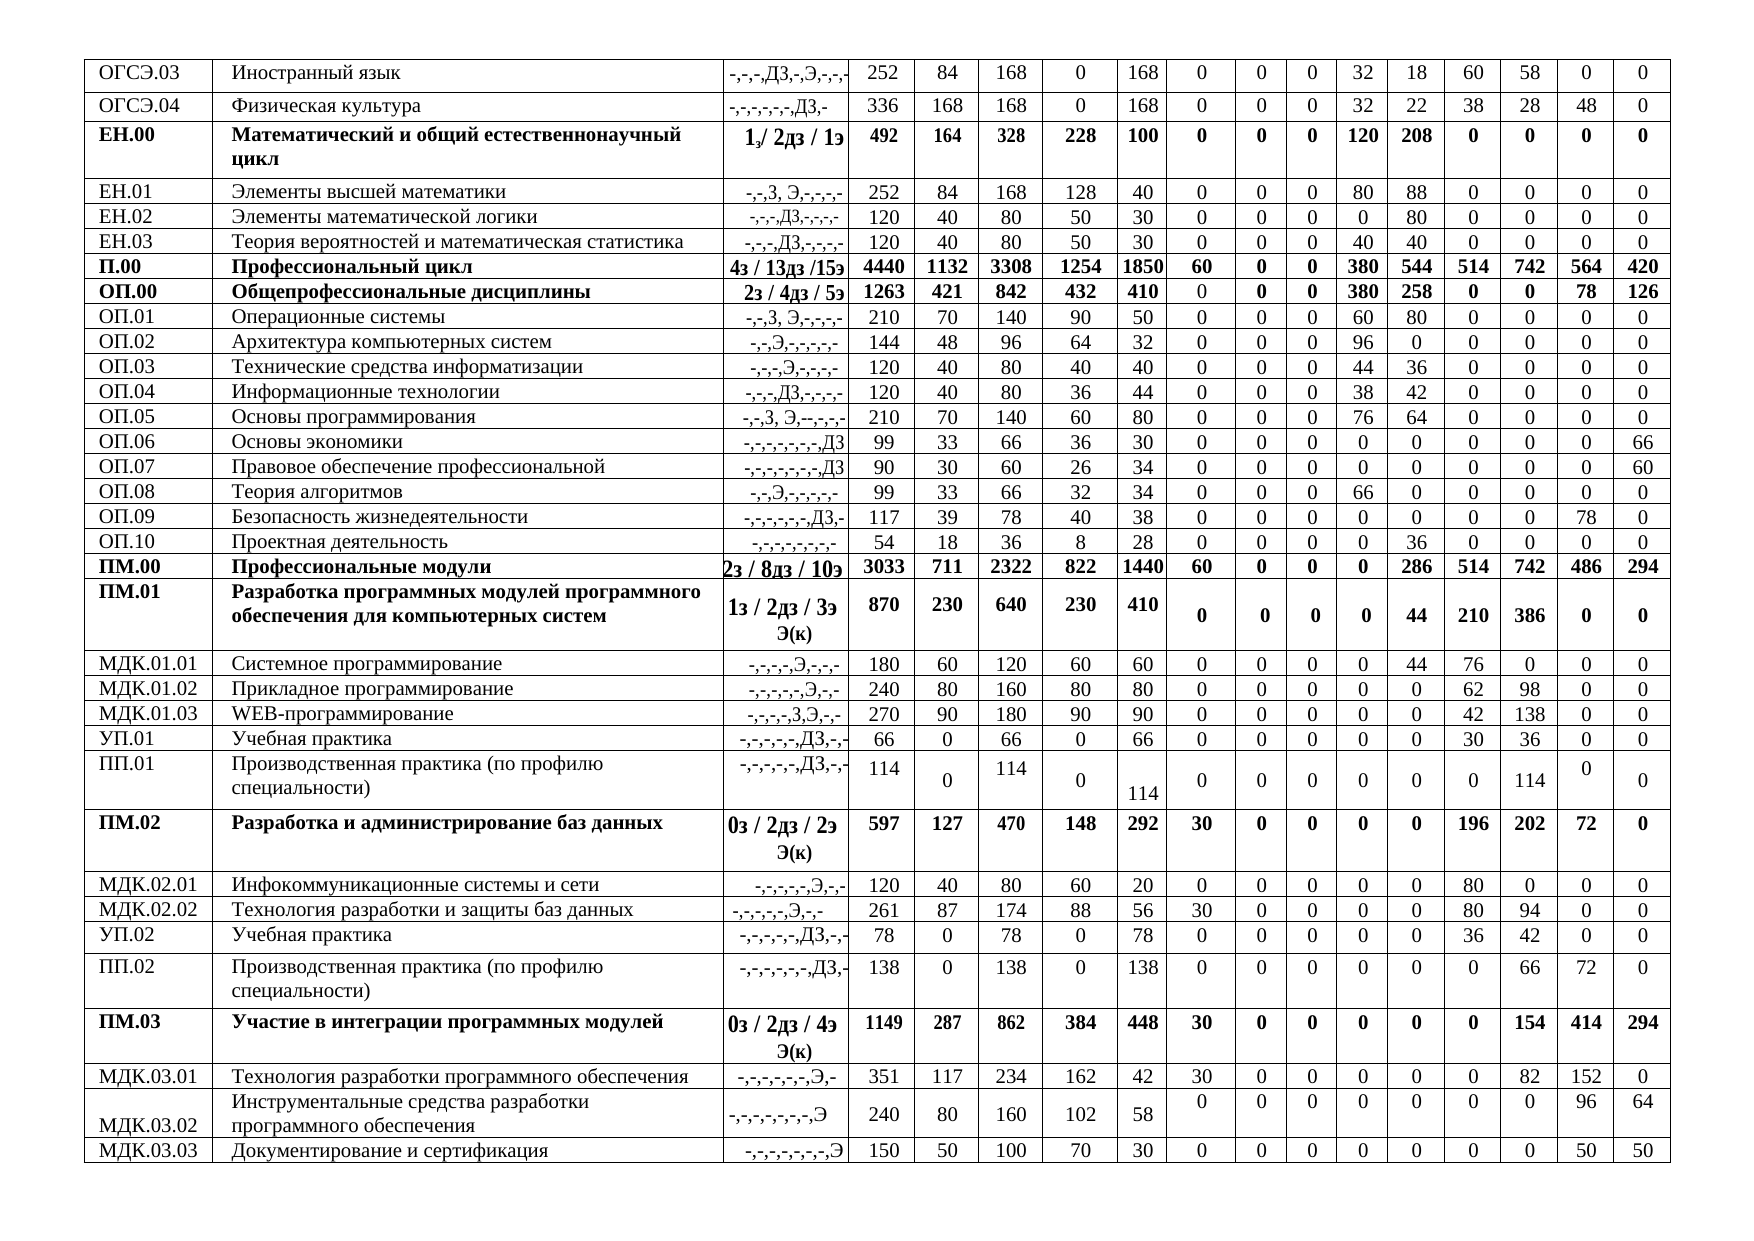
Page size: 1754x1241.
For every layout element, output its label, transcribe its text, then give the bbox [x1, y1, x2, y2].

table_cell 87 [915, 897, 978, 921]
table_cell 261 [849, 897, 914, 921]
table_cell 30 [1118, 1138, 1166, 1162]
table_cell 0 [1388, 429, 1444, 453]
table_cell 117 [849, 504, 914, 528]
table_cell ОГСЭ.04 [85, 93, 212, 121]
table_cell 168 [915, 93, 978, 121]
table_cell ПП.01 [85, 751, 212, 809]
table_cell 842 [979, 279, 1042, 303]
table_cell 114 [1118, 751, 1166, 809]
table_cell 60 [1614, 454, 1670, 478]
table_cell 0 [1287, 504, 1336, 528]
table_cell 60 [915, 651, 978, 675]
table_cell 0 [1614, 701, 1670, 725]
table_cell 0 [1167, 93, 1235, 121]
table_cell 0 [1337, 872, 1387, 896]
table_cell 1850 [1118, 254, 1166, 278]
table_cell 84 [915, 60, 978, 92]
table_cell 90 [915, 701, 978, 725]
table_cell -,-,Э,-,-,-,-,- [724, 479, 848, 503]
table_cell 152 [1558, 1064, 1613, 1088]
table_cell 564 [1558, 254, 1613, 278]
table_cell 80 [1445, 872, 1500, 896]
table_cell 230 [1043, 579, 1117, 650]
table_cell 78 [849, 922, 914, 953]
table_cell 94 [1501, 897, 1557, 921]
table_cell 0 [1167, 922, 1235, 953]
table_cell 0 [1167, 404, 1235, 428]
table_cell 0 [1043, 93, 1117, 121]
table_cell -,-,-,-,-,-,-,ДЗ [724, 429, 848, 453]
table_cell ПМ.02 [85, 810, 212, 871]
table_cell Документирование и сертификация [213, 1138, 723, 1162]
table_cell 80 [1118, 404, 1166, 428]
table_cell 0 [1287, 579, 1336, 650]
table_cell 351 [849, 1064, 914, 1088]
table_cell 30 [1167, 810, 1235, 871]
table_cell ПП.02 [85, 954, 212, 1008]
table_cell Основы экономики [213, 429, 723, 453]
table_cell 420 [1614, 254, 1670, 278]
table_cell 0 [1236, 1089, 1286, 1137]
table_cell -,-,-,-,Э,-,-,- [724, 651, 848, 675]
table_cell Производственная практика (по профилю специальности) [213, 751, 723, 809]
table_cell 164 [915, 122, 978, 178]
table_cell 640 [979, 579, 1042, 650]
table_cell 0 [1388, 1009, 1444, 1063]
table_cell 66 60 [1614, 429, 1670, 453]
table_cell 60 [1043, 872, 1117, 896]
table_cell 0 [1614, 872, 1670, 896]
table_cell 0 [1445, 304, 1500, 328]
table_cell 120 [849, 379, 914, 403]
table_cell 50 [1118, 304, 1166, 328]
table_cell 0 [1558, 701, 1613, 725]
table_cell -,-,-,-,-,-,-,ДЗ [724, 454, 848, 478]
table_cell 0 [1337, 751, 1387, 809]
table_cell 0 [1558, 651, 1613, 675]
table_cell 99 [849, 479, 914, 503]
table_cell 0 [1167, 954, 1235, 1008]
table_cell 384 [1043, 1009, 1117, 1063]
table_cell 80 [1337, 179, 1387, 203]
table_cell 0 [1614, 751, 1670, 809]
table_cell 0 [1167, 1138, 1235, 1162]
table_cell 0 [1558, 204, 1613, 228]
table_cell 20 [1118, 872, 1166, 896]
table_cell 40 [915, 872, 978, 896]
table_cell 0 [1236, 379, 1286, 403]
table_cell Инфокоммуникационные системы и сети [213, 872, 723, 896]
table_cell 0 [1614, 329, 1670, 353]
table_cell УП.01 [85, 726, 212, 750]
table_cell 380 [1337, 279, 1387, 303]
table_cell 30 [915, 454, 978, 478]
table_cell 78 [979, 504, 1042, 528]
table_cell -,-,-,ДЗ,-,Э,-,-,- [724, 60, 848, 92]
table_cell 410 [1118, 279, 1166, 303]
table_cell 0 [1287, 179, 1336, 203]
table_cell 0 [1337, 454, 1387, 478]
table_cell Иностранный язык [213, 60, 723, 92]
table_cell 0 [1287, 479, 1336, 503]
table_cell 0 [1558, 579, 1613, 650]
table_cell 870 [849, 579, 914, 650]
table_cell 0 [1558, 479, 1613, 503]
table_cell 448 [1118, 1009, 1166, 1063]
table_cell Операционные системы [213, 304, 723, 328]
table_cell 84 [915, 179, 978, 203]
table_cell 414 [1558, 1009, 1613, 1063]
table_cell 410 [1118, 579, 1166, 650]
table_cell -,-,-,-,-,-,ДЗ,- [724, 504, 848, 528]
table_cell 0 [1558, 304, 1613, 328]
table_cell 70 [915, 404, 978, 428]
table_cell Профессиональные модули [213, 554, 723, 578]
table_cell 168 [979, 93, 1042, 121]
table_cell 0 [1558, 751, 1613, 809]
table_cell Разработка и администрирование баз данных [213, 810, 723, 871]
table_cell 0 [1236, 279, 1286, 303]
table_cell Системное программирование [213, 651, 723, 675]
table_cell 470 [979, 810, 1042, 871]
table_cell 117 [915, 1064, 978, 1088]
table_cell 0 [1614, 810, 1670, 871]
table_cell 80 [915, 1089, 978, 1137]
table_cell 0 [1287, 810, 1336, 871]
table_cell 0 [1388, 810, 1444, 871]
table_cell 82 [1501, 1064, 1557, 1088]
table_cell 0 [1167, 229, 1235, 253]
table_cell 0 [1558, 726, 1613, 750]
table_cell 0 [1337, 1009, 1387, 1063]
table_cell 8 [1043, 529, 1117, 553]
table_cell 40 [1337, 229, 1387, 253]
table_cell Физическая культура [213, 93, 723, 121]
table_cell 0 [1445, 1009, 1500, 1063]
table_cell 88 [1043, 897, 1117, 921]
table_cell ОП.10 [85, 529, 212, 553]
table_cell 0 [1501, 329, 1557, 353]
table_cell 30 [1167, 897, 1235, 921]
table_cell 0 [1388, 922, 1444, 953]
table_cell 0 [1337, 676, 1387, 700]
table_cell 66 [1501, 954, 1557, 1008]
table_cell 0 [1236, 504, 1286, 528]
table_cell 258 [1388, 279, 1444, 303]
table_cell 0 [1236, 872, 1286, 896]
table_cell 120 [1337, 122, 1387, 178]
table_cell 64 [1043, 329, 1117, 353]
table_cell 180 [979, 701, 1042, 725]
table_cell 70 [915, 304, 978, 328]
table_cell Правовое обеспечение профессиональной деятельности [213, 454, 723, 478]
table_cell 120 [979, 651, 1042, 675]
table_cell 0 [1501, 872, 1557, 896]
table_cell 66 [979, 479, 1042, 503]
table_cell 54 [849, 529, 914, 553]
table_cell 138 [1118, 954, 1166, 1008]
table_cell 0 [1167, 676, 1235, 700]
table_cell 60 [1337, 304, 1387, 328]
table_cell Прикладное программирование [213, 676, 723, 700]
table_cell 160 [979, 1089, 1042, 1137]
table_cell ЕН.00 [85, 122, 212, 178]
table_cell 0 [1558, 354, 1613, 378]
table_cell 2з / 4дз / 5э [724, 279, 848, 303]
table_cell 0 [1558, 329, 1613, 353]
table_cell ОП.06 [85, 429, 212, 453]
table_cell 0 [1236, 651, 1286, 675]
table_cell 62 [1445, 676, 1500, 700]
table_cell МДК.01.03 [85, 701, 212, 725]
table_cell 0 [1445, 404, 1500, 428]
table_cell 0 [1287, 454, 1336, 478]
table_cell 292 [1118, 810, 1166, 871]
table_cell 0 [1445, 429, 1500, 453]
table_cell Безопасность жизнедеятельности [213, 504, 723, 528]
table_cell 742 [1501, 554, 1557, 578]
table_cell -,-,-,-,-,Э,-,- [724, 872, 848, 896]
table_cell -,-,-,-,-,ДЗ,-,- [724, 726, 848, 750]
table_cell ОП.01 [85, 304, 212, 328]
table_cell ЕН.01 [85, 179, 212, 203]
table_cell 0 [1236, 354, 1286, 378]
table_cell 0 [1337, 579, 1387, 650]
table_cell 40 [915, 229, 978, 253]
table_cell 3033 [849, 554, 914, 578]
table_cell -,-,-,-,-,ДЗ,-,- [724, 922, 848, 953]
table_cell 168 [1118, 60, 1166, 92]
table_cell 514 [1445, 554, 1500, 578]
table_cell 328 [979, 122, 1042, 178]
table_cell 0 [1236, 529, 1286, 553]
table_cell 64 [1614, 1089, 1670, 1137]
table_cell 120 [849, 229, 914, 253]
table_cell 0 [915, 726, 978, 750]
table_cell ОП.03 [85, 354, 212, 378]
table_cell 228 [1043, 122, 1117, 178]
table_cell 38 [1337, 379, 1387, 403]
table_cell 0 [1388, 872, 1444, 896]
table_cell 0 [1287, 229, 1336, 253]
table_cell 114 [1501, 751, 1557, 809]
table_cell 0 [1501, 454, 1557, 478]
table_cell 0 [1614, 529, 1670, 553]
table_cell УП.02 [85, 922, 212, 953]
table_cell 0 [1287, 279, 1336, 303]
table_cell 0 [1388, 479, 1444, 503]
table_cell 0 [1501, 122, 1557, 178]
table_cell 0 [1287, 404, 1336, 428]
table_cell 597 [849, 810, 914, 871]
table_cell 150 [849, 1138, 914, 1162]
table_cell 0 [1445, 354, 1500, 378]
table_cell 96 [1337, 329, 1387, 353]
table_cell 0 [1337, 651, 1387, 675]
table_cell 0 [1614, 122, 1670, 178]
table_cell 33 [915, 479, 978, 503]
table_cell 822 [1043, 554, 1117, 578]
table_cell 0 [1445, 122, 1500, 178]
table_cell 30 [1167, 1009, 1235, 1063]
table_cell 0з / 2дз / 4э Э(к) [724, 1009, 848, 1063]
table_cell 0 [1614, 651, 1670, 675]
table_cell 0 [1167, 379, 1235, 403]
table_cell 0 [1167, 354, 1235, 378]
table_cell 0 [1445, 479, 1500, 503]
table_cell 2322 [979, 554, 1042, 578]
table_cell 138 [979, 954, 1042, 1008]
table_cell 0 [1445, 379, 1500, 403]
table_cell 202 [1501, 810, 1557, 871]
table_cell МДК.02.01 [85, 872, 212, 896]
table_cell 0 [1337, 922, 1387, 953]
table_cell 210 [1445, 579, 1500, 650]
table_cell 80 [1043, 676, 1117, 700]
table_cell 0 [1167, 726, 1235, 750]
table_cell 40 [915, 379, 978, 403]
table_cell 42 [1501, 922, 1557, 953]
table_cell Общепрофессиональные дисциплины [213, 279, 723, 303]
table_cell 0 [1337, 429, 1387, 453]
table_cell 0 [1236, 579, 1286, 650]
table_cell 0 [1167, 329, 1235, 353]
table_cell 0 [1287, 701, 1336, 725]
table_cell 60 [1445, 60, 1500, 92]
table_cell 0 [1337, 504, 1387, 528]
table_cell 0 [1614, 676, 1670, 700]
table_cell 180 [849, 651, 914, 675]
table_cell 120 [849, 354, 914, 378]
table_cell 0 [1236, 1009, 1286, 1063]
table_cell 0 [1614, 404, 1670, 428]
table_cell 76 [1337, 404, 1387, 428]
table_cell 90 [849, 454, 914, 478]
table_cell 0 [1167, 279, 1235, 303]
table_cell Проектная деятельность [213, 529, 723, 553]
table_cell 72 [1558, 954, 1613, 1008]
table_cell 64 [1388, 404, 1444, 428]
table_cell 3308 [979, 254, 1042, 278]
table_cell 0 [1501, 204, 1557, 228]
table_cell 0 [1337, 1064, 1387, 1088]
table_cell 60 [1167, 254, 1235, 278]
table_cell 0 [1167, 1089, 1235, 1137]
table_cell 0 [1236, 93, 1286, 121]
table_cell 0 [1167, 872, 1235, 896]
table_cell 0 [1614, 229, 1670, 253]
table_cell 0з / 2дз / 2э Э(к) [724, 810, 848, 871]
table_cell 114 [849, 751, 914, 809]
table_cell 168 [979, 60, 1042, 92]
table_cell 0 [1501, 279, 1557, 303]
table_cell 80 [1445, 897, 1500, 921]
table_cell 60 [1043, 651, 1117, 675]
table_cell Элементы математической логики [213, 204, 723, 228]
table_cell 0 [1614, 93, 1670, 121]
table_cell 80 [1388, 204, 1444, 228]
table_cell 0 [1445, 504, 1500, 528]
table_cell 0 [915, 954, 978, 1008]
table_cell 36 [1388, 354, 1444, 378]
table_cell МДК.01.01 [85, 651, 212, 675]
table_cell 0 [1287, 529, 1336, 553]
table_cell -,-,З, Э,-,-,-,- [724, 179, 848, 203]
table_cell 742 [1501, 254, 1557, 278]
table_cell 30 [1445, 726, 1500, 750]
table_cell 36 [1388, 529, 1444, 553]
table_cell 0 [1287, 304, 1336, 328]
table_cell 100 [979, 1138, 1042, 1162]
table_cell 1з/ 2дз / 1э [724, 122, 848, 178]
table_cell 99 [849, 429, 914, 453]
table_cell 48 [1558, 93, 1613, 121]
table_cell 294 [1614, 554, 1670, 578]
table_cell 0 [1236, 810, 1286, 871]
table_cell 0 [1287, 872, 1336, 896]
table_cell 0 [1287, 751, 1336, 809]
table_cell 28 [1118, 529, 1166, 553]
table_cell 4440 [849, 254, 914, 278]
table_cell 0 [1236, 60, 1286, 92]
table_cell 0 [1445, 529, 1500, 553]
table_cell 80 [979, 204, 1042, 228]
table_cell 44 [1388, 579, 1444, 650]
table_cell 40 [1388, 229, 1444, 253]
table_cell 0 [1236, 254, 1286, 278]
table_cell 0 [1501, 179, 1557, 203]
table_cell 1440 [1118, 554, 1166, 578]
table_cell 42 [1118, 1064, 1166, 1088]
table_cell 42 [1445, 701, 1500, 725]
table_cell 0 [1388, 701, 1444, 725]
table_cell 0 [1445, 279, 1500, 303]
table_cell ОП.07 [85, 454, 212, 478]
table_cell 1254 [1043, 254, 1117, 278]
table_cell 0 [1167, 204, 1235, 228]
table_cell 39 [915, 504, 978, 528]
table_cell 0 [1337, 954, 1387, 1008]
table_cell 0 [1501, 504, 1557, 528]
table_cell 0 [1167, 751, 1235, 809]
table_cell 0 [1236, 204, 1286, 228]
table_cell 0 [1236, 897, 1286, 921]
table_cell 98 [1501, 676, 1557, 700]
table_cell 50 [1558, 1138, 1613, 1162]
table_cell МДК.02.02 [85, 897, 212, 921]
table_cell 0 [1287, 122, 1336, 178]
table_cell 32 [1043, 479, 1117, 503]
table_cell -,-,-,-,-,-,ДЗ,- [724, 954, 848, 1008]
table_cell 0 [1388, 676, 1444, 700]
table_cell 0 [1558, 922, 1613, 953]
table_cell МДК.01.02 [85, 676, 212, 700]
table_cell -,-,Э,-,-,-,-,- [724, 329, 848, 353]
table_cell 58 [1118, 1089, 1166, 1137]
table_cell 4з / 13дз /15э [724, 254, 848, 278]
table_cell 0 [1558, 454, 1613, 478]
table_cell 0 [1558, 529, 1613, 553]
table_cell 140 [979, 304, 1042, 328]
table_cell 0 [1388, 1138, 1444, 1162]
table_cell 0 [1445, 179, 1500, 203]
table_cell Производственная практика (по профилю специальности) [213, 954, 723, 1008]
table_cell -,-,З, Э,--,-,-,- [724, 404, 848, 428]
table_cell 0 [1167, 429, 1235, 453]
table_cell 148 [1043, 810, 1117, 871]
table_cell 270 [849, 701, 914, 725]
table_cell 78 [1118, 922, 1166, 953]
table_cell 0 [1337, 701, 1387, 725]
table_cell 0 [1558, 179, 1613, 203]
table_cell 0 [1167, 579, 1235, 650]
table_cell ОП.09 [85, 504, 212, 528]
table_cell 2з / 8дз / 10э [724, 554, 848, 578]
table_cell 0 [1558, 872, 1613, 896]
table_cell 252 [849, 60, 914, 92]
table_cell 0 [1337, 529, 1387, 553]
table_cell Архитектура компьютерных систем [213, 329, 723, 353]
table_cell 0 [1337, 1089, 1387, 1137]
table_cell -,-,-,-,-,-,-,- [724, 529, 848, 553]
table_cell 174 [979, 897, 1042, 921]
table_cell 208 [1388, 122, 1444, 178]
table_cell 0 [1287, 651, 1336, 675]
table_cell 0 [1236, 554, 1286, 578]
table_cell 0 [1287, 1009, 1336, 1063]
table_cell 18 [1388, 60, 1444, 92]
table_cell 210 [849, 304, 914, 328]
table_cell 78 [1558, 504, 1613, 528]
table_cell 60 [1118, 651, 1166, 675]
table_cell 1з / 2дз / 3э Э(к) [724, 579, 848, 650]
table_cell -,-,-,ДЗ,-,-,-,- [724, 204, 848, 228]
table_cell 0 [1236, 676, 1286, 700]
table_cell 0 [1337, 554, 1387, 578]
table_cell 0 [1287, 897, 1336, 921]
table_cell 0 [1445, 751, 1500, 809]
table_cell 0 [1236, 229, 1286, 253]
table_cell 1132 [915, 254, 978, 278]
table_cell ЕН.03 [85, 229, 212, 253]
table_cell 0 [1043, 922, 1117, 953]
table_cell -,-,-,-,З,Э,-,- [724, 701, 848, 725]
table_cell 80 [1118, 676, 1166, 700]
table_cell 0 [1445, 454, 1500, 478]
table_cell 0 [1236, 1138, 1286, 1162]
table_cell Математический и общий естественнонаучный цикл [213, 122, 723, 178]
table_cell 44 [1118, 379, 1166, 403]
table_cell 36 [1043, 429, 1117, 453]
table_cell 0 [1558, 229, 1613, 253]
table_cell ОП.00 [85, 279, 212, 303]
table_cell 0 [1167, 454, 1235, 478]
table_cell 0 [1287, 379, 1336, 403]
table_cell 0 [1614, 897, 1670, 921]
table_cell 230 [915, 579, 978, 650]
table_cell 0 [1167, 60, 1235, 92]
table_cell Информационные технологии [213, 379, 723, 403]
table_cell 0 [1287, 429, 1336, 453]
table_cell 42 [1388, 379, 1444, 403]
table_cell 100 [1118, 122, 1166, 178]
table_cell -,-,-,-,-,Э,-,- [724, 676, 848, 700]
table_cell 0 [1287, 93, 1336, 121]
table_cell 114 [979, 751, 1042, 809]
table_cell 0 [1445, 954, 1500, 1008]
table_cell 514 [1445, 254, 1500, 278]
table_cell 0 [1287, 1138, 1336, 1162]
table_cell 34 [1118, 479, 1166, 503]
table_cell 0 [1445, 1064, 1500, 1088]
table_cell 162 [1043, 1064, 1117, 1088]
table_cell Теория алгоритмов [213, 479, 723, 503]
table_cell 0 [1614, 354, 1670, 378]
table_cell 0 [1167, 122, 1235, 178]
table_cell 50 [1043, 229, 1117, 253]
table_cell 0 [1501, 529, 1557, 553]
table_cell 80 [1388, 304, 1444, 328]
table_cell Элементы высшей математики [213, 179, 723, 203]
table_cell 0 [1287, 1064, 1336, 1088]
table_cell Инструментальные средства разработки программного обеспечения [213, 1089, 723, 1137]
table_cell 44 [1337, 354, 1387, 378]
table_cell 0 [1614, 579, 1670, 650]
table_cell 40 [915, 204, 978, 228]
table_cell 44 [1388, 651, 1444, 675]
table_cell 286 [1388, 554, 1444, 578]
table_cell 80 [979, 354, 1042, 378]
table_cell 80 [979, 872, 1042, 896]
table_cell 66 [849, 726, 914, 750]
table_cell 0 [1558, 429, 1613, 453]
table_cell 0 [1388, 1089, 1444, 1137]
table_cell 18 [915, 529, 978, 553]
table_cell 40 [1118, 179, 1166, 203]
table_cell 0 [1287, 254, 1336, 278]
table_cell 36 [1043, 379, 1117, 403]
table_cell 0 [1167, 179, 1235, 203]
table_cell Учебная практика [213, 922, 723, 953]
table_cell Разработка программных модулей программного обеспечения для компьютерных систем [213, 579, 723, 650]
table_cell 0 [1287, 954, 1336, 1008]
table_cell 0 [1388, 504, 1444, 528]
table_cell 28 [1501, 93, 1557, 121]
table_cell 127 [915, 810, 978, 871]
table_cell 0 [1167, 304, 1235, 328]
table_cell 96 [1558, 1089, 1613, 1137]
table_cell Технология разработки программного обеспечения [213, 1064, 723, 1088]
table_cell 120 [849, 204, 914, 228]
table_cell 34 [1118, 454, 1166, 478]
table_cell WEB-программирование [213, 701, 723, 725]
table_cell 120 [849, 872, 914, 896]
table_cell 0 [1501, 1138, 1557, 1162]
table_cell 0 [1445, 1089, 1500, 1137]
table_cell 380 [1337, 254, 1387, 278]
table_cell -,-,-,Э,-,-,-,- [724, 354, 848, 378]
table_cell 0 [1167, 504, 1235, 528]
table_cell -,-,-,-,-,-,-,Э [724, 1089, 848, 1137]
table_cell 154 [1501, 1009, 1557, 1063]
table_cell 0 [1167, 701, 1235, 725]
table_cell -,-,З, Э,-,-,-,- [724, 304, 848, 328]
table_cell 26 [1043, 454, 1117, 478]
table_cell 126 [1614, 279, 1670, 303]
table_cell 0 [1043, 954, 1117, 1008]
table_cell ОП.05 [85, 404, 212, 428]
table_cell 140 [979, 404, 1042, 428]
table_cell 0 [1445, 1138, 1500, 1162]
table_cell 0 [1287, 922, 1336, 953]
table_cell 0 [1501, 651, 1557, 675]
table_cell 0 [1043, 60, 1117, 92]
table_cell 50 [1043, 204, 1117, 228]
table_cell -,-,-,ДЗ,-,-,-,- [724, 229, 848, 253]
table_cell ПМ.03 [85, 1009, 212, 1063]
table_cell 60 [1043, 404, 1117, 428]
table_cell 0 [1236, 179, 1286, 203]
table_cell 0 [1614, 304, 1670, 328]
table_cell 0 [1236, 954, 1286, 1008]
table_cell 0 [1501, 379, 1557, 403]
table_cell 0 [1236, 1064, 1286, 1088]
table_cell 0 [1445, 329, 1500, 353]
table_cell Учебная практика [213, 726, 723, 750]
table_cell 88 [1388, 179, 1444, 203]
table_cell 0 [1501, 229, 1557, 253]
table_cell 138 [849, 954, 914, 1008]
table_cell 50 [915, 1138, 978, 1162]
table_cell 492 [849, 122, 914, 178]
table_cell 0 [1167, 479, 1235, 503]
table_cell 0 [1287, 204, 1336, 228]
table_cell 0 [1337, 810, 1387, 871]
table_cell 234 [979, 1064, 1042, 1088]
table_cell 30 [1118, 429, 1166, 453]
table_cell 168 [979, 179, 1042, 203]
table_cell 0 [1558, 676, 1613, 700]
table_cell Основы программирования [213, 404, 723, 428]
table_cell 38 [1118, 504, 1166, 528]
table_cell 336 [849, 93, 914, 121]
table_cell Теория вероятностей и математическая статистика [213, 229, 723, 253]
table_cell 294 [1614, 1009, 1670, 1063]
table_cell 0 [1445, 204, 1500, 228]
table_cell 252 [849, 179, 914, 203]
table_cell 0 [1167, 529, 1235, 553]
table_cell ОГСЭ.03 [85, 60, 212, 92]
table_cell 66 [1337, 479, 1387, 503]
table_cell 0 [1287, 60, 1336, 92]
table_cell 0 [1236, 726, 1286, 750]
table_cell 90 [1043, 701, 1117, 725]
table_cell 0 [1614, 479, 1670, 503]
table_cell ОП.08 [85, 479, 212, 503]
table_cell 76 [1445, 651, 1500, 675]
table_cell 0 [1287, 676, 1336, 700]
table_cell 0 [1236, 751, 1286, 809]
table_cell 0 [1236, 304, 1286, 328]
table_cell 287 [915, 1009, 978, 1063]
table_cell -,-,-,-,-,ДЗ,-,- [724, 751, 848, 809]
table_cell 0 [1501, 404, 1557, 428]
table_cell 0 [1501, 1089, 1557, 1137]
table_cell 32 [1337, 93, 1387, 121]
table_cell 0 [1236, 122, 1286, 178]
table_cell 0 [1287, 354, 1336, 378]
table_cell 0 [1388, 454, 1444, 478]
table_cell 90 [1118, 701, 1166, 725]
table_cell 0 [1337, 897, 1387, 921]
table_cell 0 [1236, 404, 1286, 428]
table_cell 0 [1558, 379, 1613, 403]
table_cell 0 [1337, 726, 1387, 750]
table_cell ЕН.02 [85, 204, 212, 228]
table_cell 0 [1501, 429, 1557, 453]
table_cell 0 [1236, 479, 1286, 503]
table_cell 0 [915, 922, 978, 953]
table_cell 862 [979, 1009, 1042, 1063]
table_cell 40 [1043, 354, 1117, 378]
table_cell МДК.03.03 [85, 1138, 212, 1162]
table_cell 0 [1236, 329, 1286, 353]
table_cell 0 [1558, 60, 1613, 92]
table_cell 0 [1167, 651, 1235, 675]
table_cell 32 [1337, 60, 1387, 92]
table_cell 0 [1614, 204, 1670, 228]
table_cell -,-,-,-,-,Э,-,- [724, 897, 848, 921]
table_cell 66 [979, 726, 1042, 750]
table_cell 0 [1236, 429, 1286, 453]
table_cell 386 [1501, 579, 1557, 650]
table_cell ОП.02 [85, 329, 212, 353]
table_cell 0 [915, 751, 978, 809]
table_cell 0 [1614, 954, 1670, 1008]
table_cell 0 [1388, 726, 1444, 750]
table_cell 80 [915, 676, 978, 700]
table_cell 60 [1167, 554, 1235, 578]
table_cell 486 [1558, 554, 1613, 578]
table_cell -,-,-,ДЗ,-,-,-,- [724, 379, 848, 403]
table_cell 144 [849, 329, 914, 353]
table_cell 36 [979, 529, 1042, 553]
table_cell 0 [1043, 726, 1117, 750]
table_cell 102 [1043, 1089, 1117, 1137]
table_cell 168 [1118, 93, 1166, 121]
table_cell 80 [979, 379, 1042, 403]
table_cell 0 [1388, 897, 1444, 921]
table_cell 0 [1614, 179, 1670, 203]
table_cell 78 [1558, 279, 1613, 303]
table_cell 66 [979, 429, 1042, 453]
table_cell 544 [1388, 254, 1444, 278]
table_cell ПМ.01 [85, 579, 212, 650]
table_cell -,-,-,-,-,-,Э,- [724, 1064, 848, 1088]
table_cell 30 [1118, 229, 1166, 253]
table_cell 0 [1236, 922, 1286, 953]
table_cell 1263 [849, 279, 914, 303]
table_cell 36 [1501, 726, 1557, 750]
table_cell 0 [1388, 1064, 1444, 1088]
table_cell МДК.03.02 [85, 1089, 212, 1137]
table_cell 160 [979, 676, 1042, 700]
table_cell 0 [1287, 554, 1336, 578]
table_cell 0 [1388, 954, 1444, 1008]
table_cell 0 [1287, 726, 1336, 750]
table_cell 138 [1501, 701, 1557, 725]
table_cell -,-,-,-,-,-,ДЗ,- [724, 93, 848, 121]
table_cell 48 [915, 329, 978, 353]
table_cell 22 [1388, 93, 1444, 121]
table_cell 0 [1287, 329, 1336, 353]
table_cell 0 [1043, 751, 1117, 809]
table_cell 0 [1337, 1138, 1387, 1162]
table_cell 90 [1043, 304, 1117, 328]
table_cell 240 [849, 676, 914, 700]
table_cell 0 [1337, 204, 1387, 228]
table_cell Технология разработки и защиты баз данных [213, 897, 723, 921]
table_cell 36 [1445, 922, 1500, 953]
table_cell 70 [1043, 1138, 1117, 1162]
table_cell 0 [1501, 304, 1557, 328]
table_cell 0 [1445, 229, 1500, 253]
table_cell П.00 [85, 254, 212, 278]
table_cell -,-,-,-,-,-,-,Э [724, 1138, 848, 1162]
table_cell ПМ.00 [85, 554, 212, 578]
table_cell 0 [1614, 922, 1670, 953]
table_cell 0 [1501, 354, 1557, 378]
table_cell 40 [1043, 504, 1117, 528]
table_cell 30 [1167, 1064, 1235, 1088]
table_cell 56 [1118, 897, 1166, 921]
table_cell 0 [1614, 504, 1670, 528]
table_cell 0 [1614, 726, 1670, 750]
table_cell 78 [979, 922, 1042, 953]
table_cell 30 [1118, 204, 1166, 228]
table_cell 33 [915, 429, 978, 453]
table_cell 38 [1445, 93, 1500, 121]
table_cell 0 [1388, 751, 1444, 809]
table_cell 50 [1614, 1138, 1670, 1162]
table_cell 80 [979, 229, 1042, 253]
table_cell 240 [849, 1089, 914, 1137]
table_cell 40 [1118, 354, 1166, 378]
table_cell ОП.04 [85, 379, 212, 403]
table_cell 60 [979, 454, 1042, 478]
table_cell 0 [1287, 1089, 1336, 1137]
table_cell 1149 [849, 1009, 914, 1063]
table_cell 0 [1388, 329, 1444, 353]
table_cell 72 [1558, 810, 1613, 871]
table_cell 0 [1614, 379, 1670, 403]
table_cell Профессиональный цикл [213, 254, 723, 278]
table_cell 421 [915, 279, 978, 303]
table_cell 0 [1558, 897, 1613, 921]
table_cell 40 [915, 354, 978, 378]
table_cell 58 [1501, 60, 1557, 92]
table_cell 66 [1118, 726, 1166, 750]
table_cell 0 [1558, 122, 1613, 178]
table_cell 0 [1558, 404, 1613, 428]
table_cell Технические средства информатизации [213, 354, 723, 378]
table_cell Участие в интеграции программных модулей [213, 1009, 723, 1063]
table_cell 0 [1236, 454, 1286, 478]
table_cell 128 [1043, 179, 1117, 203]
table_cell 0 [1236, 701, 1286, 725]
table_cell 432 [1043, 279, 1117, 303]
table_cell 0 [1501, 479, 1557, 503]
table_cell 711 [915, 554, 978, 578]
table_cell 32 [1118, 329, 1166, 353]
table_cell 96 [979, 329, 1042, 353]
table_cell 0 [1614, 1064, 1670, 1088]
table_cell МДК.03.01 [85, 1064, 212, 1088]
table_cell 0 [1614, 60, 1670, 92]
table_cell 210 [849, 404, 914, 428]
table_cell 196 [1445, 810, 1500, 871]
